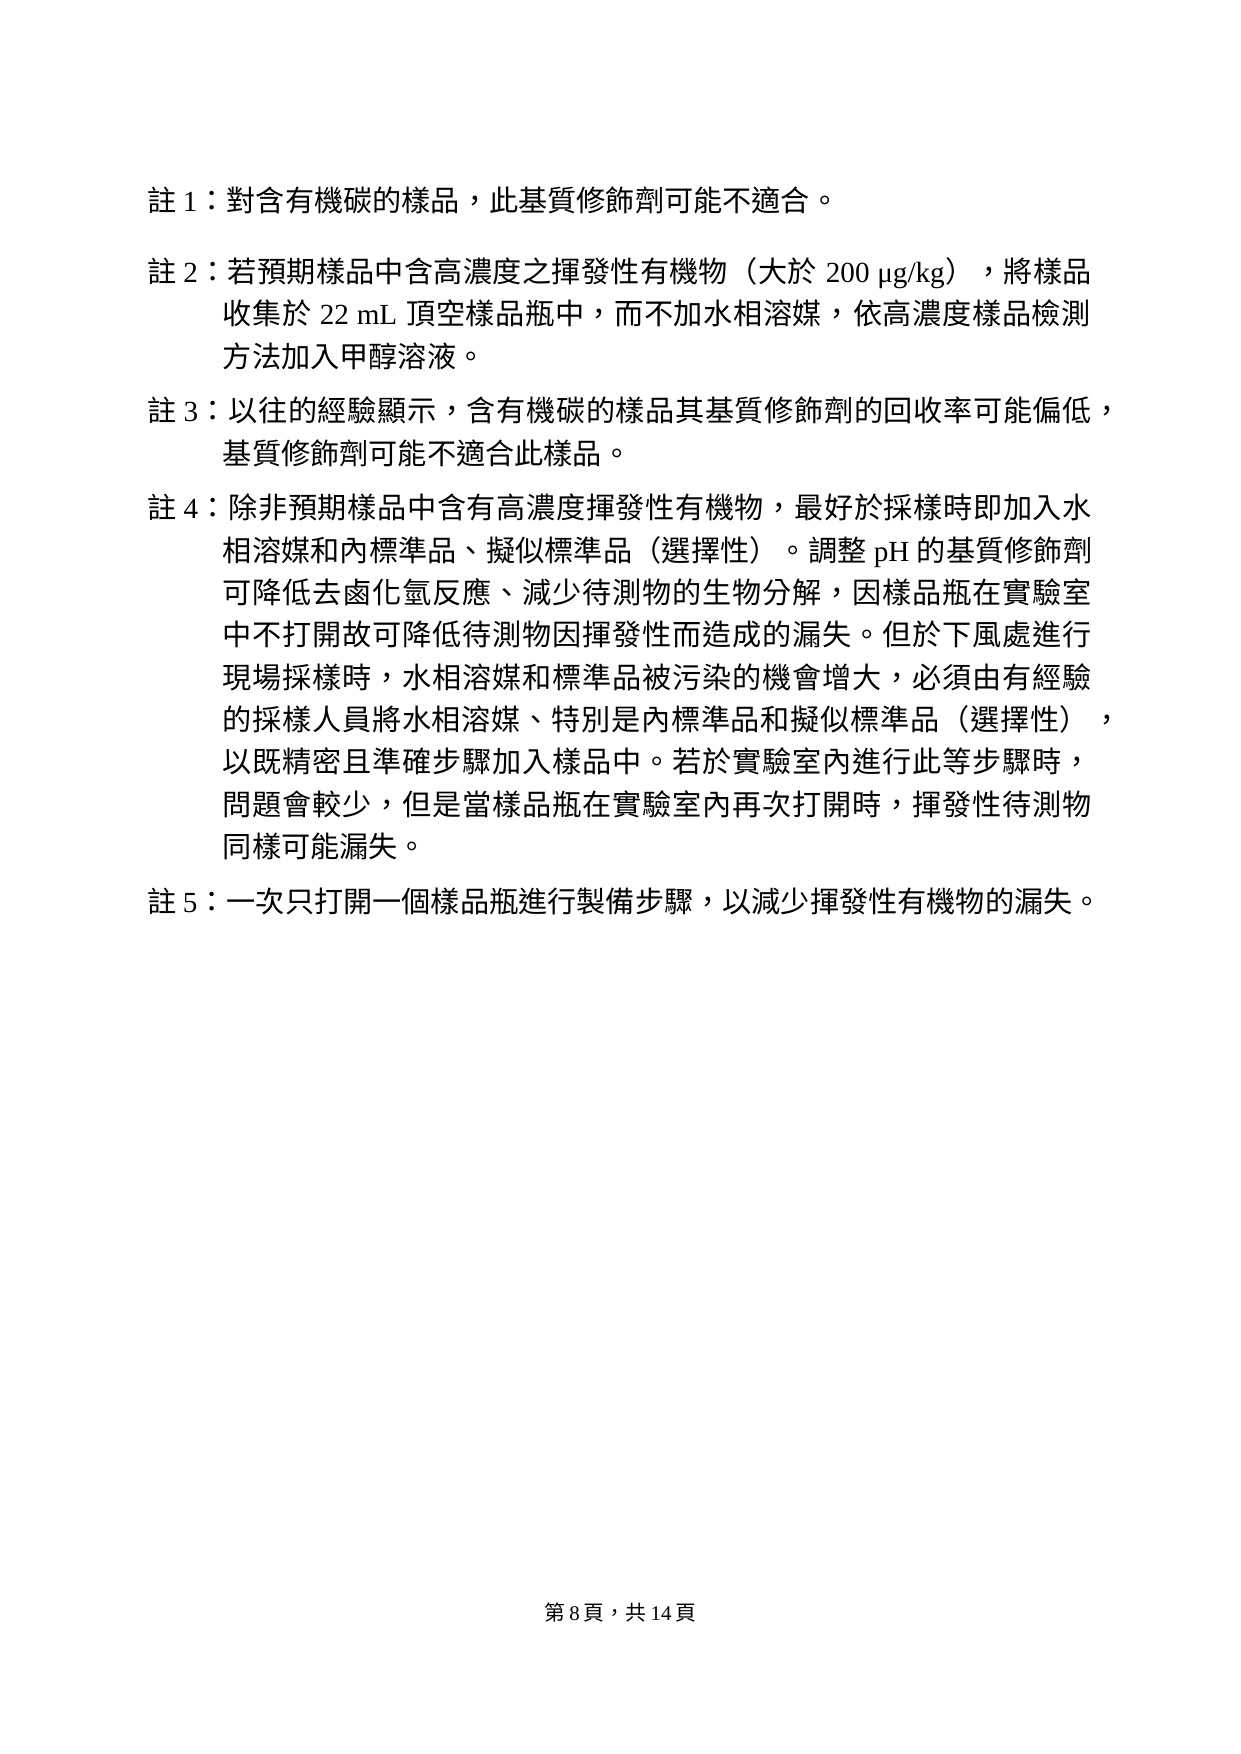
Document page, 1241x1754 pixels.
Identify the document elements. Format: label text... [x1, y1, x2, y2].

text 註4：除非預期樣品中含有高濃度揮發性有機物，最好於採樣時即加入水相溶媒和內標準品、擬似標準品（選擇性）。調整pH 的基質修飾劑可降低去鹵化氫反應、減少待測物的生物分解，因樣品瓶在實驗室中不打開故可降低待測物因揮發性而造成的漏失。但於下風處進行現場採樣時，水相溶媒和標準品被污染的機會增大，必須由有經驗的採樣人員將水相溶媒、特別是內標準品和擬似標準品（選擇性），以既精密且準確步驟加入樣品中。若於實驗室內進行此等步驟時，問題會較少，但是當樣品瓶在實驗室內再次打開時，揮發性待測物同樣可能漏失。 [148, 485, 1092, 866]
text 註3：以往的經驗顯示，含有機碳的樣品其基質修飾劑的回收率可能偏低，基質修飾劑可能不適合此樣品。 [148, 388, 1092, 473]
text 註1：對含有機碳的樣品，此基質修飾劑可能不適合。 [148, 177, 1092, 219]
text 註5：一次只打開一個樣品瓶進行製備步驟，以減少揮發性有機物的漏失。 [148, 878, 1092, 921]
text 註2：若預期樣品中含高濃度之揮發性有機物（大於 200 μg/kg），將樣品收集於 22 mL 頂空樣品瓶中，而不加水相溶媒，依高濃度樣品檢測方法加入甲醇溶液。 [148, 249, 1092, 376]
